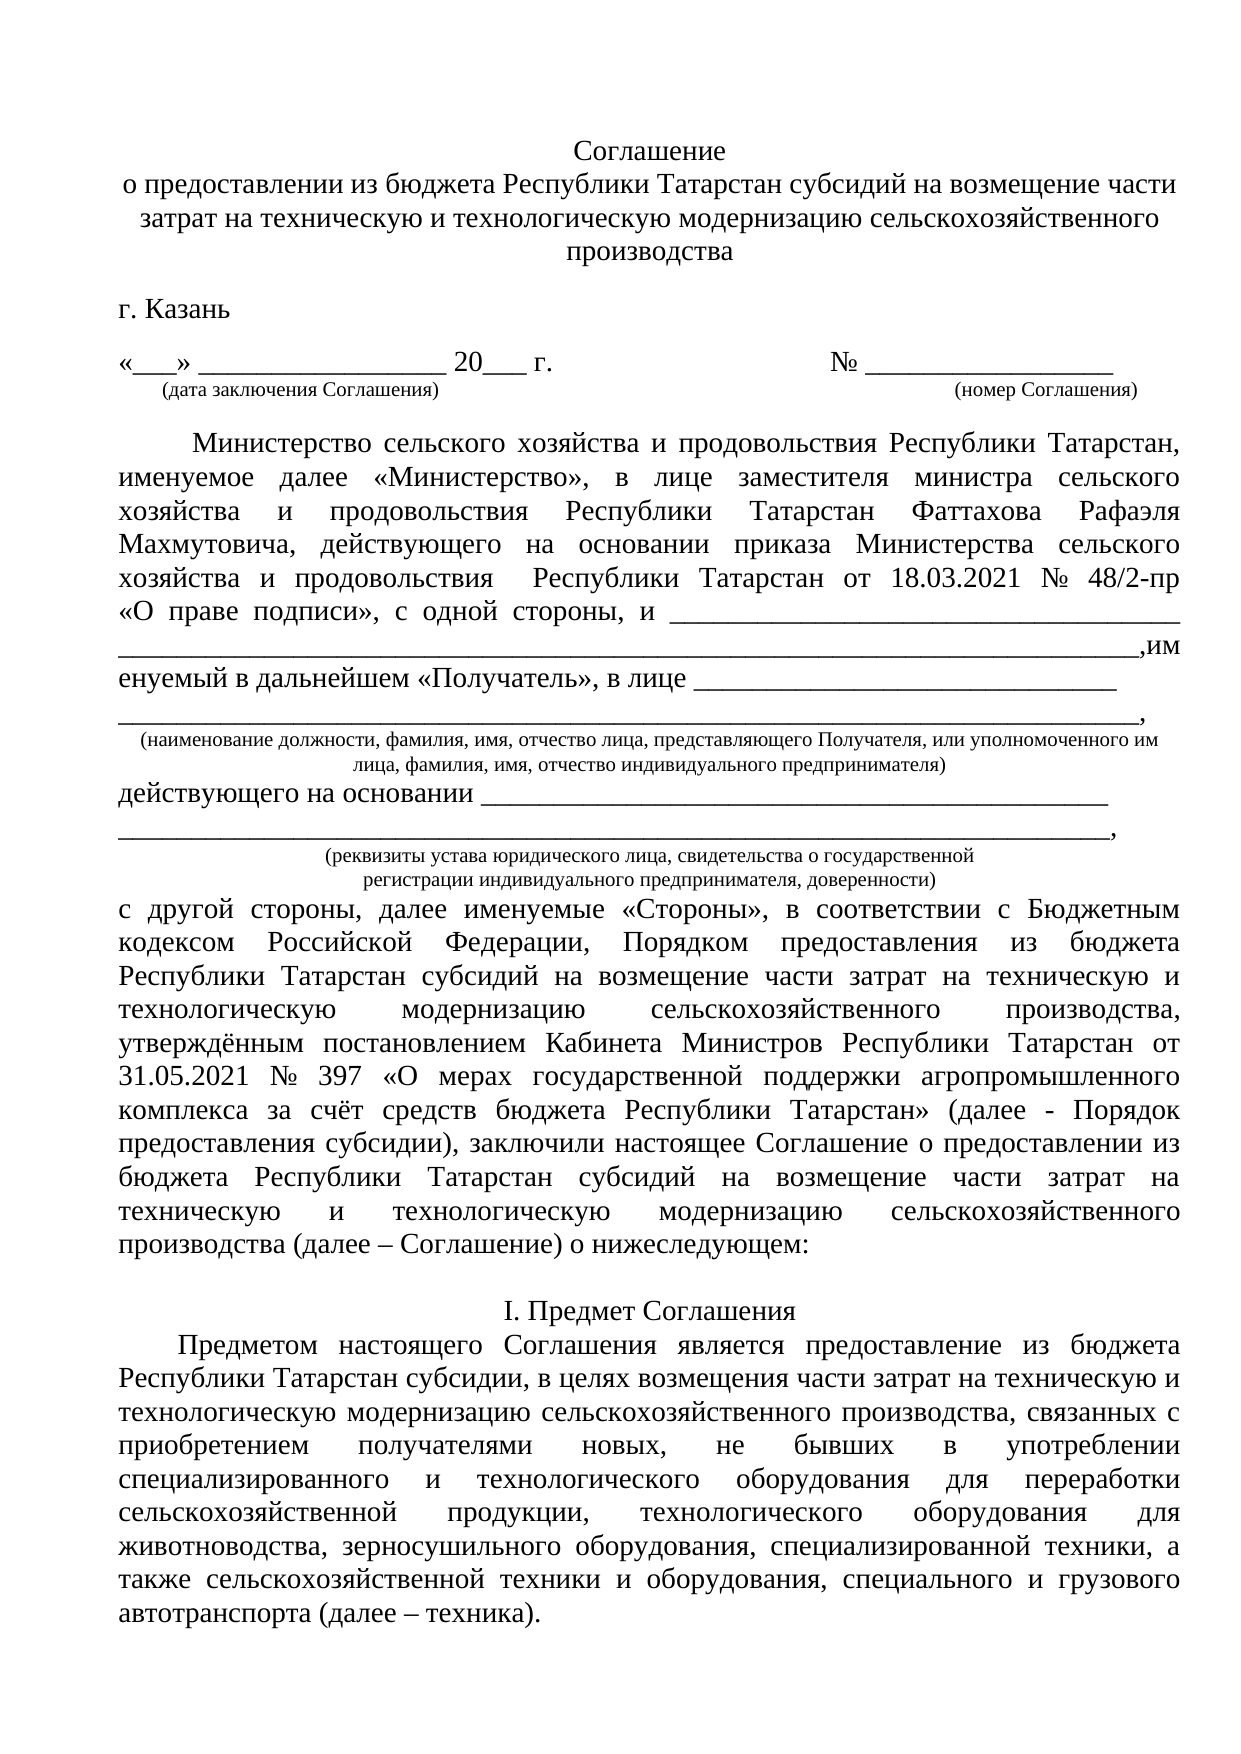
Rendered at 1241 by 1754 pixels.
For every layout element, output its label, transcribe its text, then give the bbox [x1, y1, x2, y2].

title о предоставлении из бюджета Республики Татарстан субсидий на возмещение части затрат на техническую и технологическую модернизацию сельскохозяйственного производства [118, 166, 1181, 267]
text Министерство сельского хозяйства и продовольствия Республики Татарстан, именуемое далее «Министерство», в лице заместителя министра сельского хозяйства и продовольствия Республики Татарстан Фаттахова Рафаэля Махмутовича, действующего на основании приказа Министерства сельского хозяйства и продовольствия Республики Татарстан от 18.03.2021 № 48/2-пр «О праве подписи», с одной стороны, и ___________________________________ ______________________________________________________________________,именуемый в дальнейшем «Получатель», в лице _____________________________ [118, 426, 1181, 694]
text ______________________________________________________________________, [118, 694, 1181, 727]
text (реквизиты устава юридического лица, свидетельства о государственной [118, 843, 1181, 867]
text (наименование должности, фамилия, имя, отчество лица, представляющего Получателя, или уполномоченного им лица, фамилия, имя, отчество индивидуального предпринимателя) [118, 727, 1181, 776]
text с другой стороны, далее именуемые «Стороны», в соответствии с Бюджетным кодексом Российской Федерации, Порядком предоставления из бюджета Республики Татарстан субсидий на возмещение части затрат на техническую и технологическую модернизацию сельскохозяйственного производства, утверждённым постановлением Кабинета Министров Республики Татарстан от 31.05.2021 № 397 «О мерах государственной поддержки агропромышленного комплекса за счёт средств бюджета Республики Татарстан» (далее - Порядок предоставления субсидии), заключили настоящее Соглашение о предоставлении из бюджета Республики Татарстан субсидий на возмещение части затрат на техническую и технологическую модернизацию сельскохозяйственного производства (далее – Соглашение) о нижеследующем: [118, 891, 1181, 1260]
title Соглашение [118, 133, 1181, 166]
text Предметом настоящего Соглашения является предоставление из бюджета Республики Татарстан субсидии, в целях возмещения части затрат на техническую и технологическую модернизацию сельскохозяйственного производства, связанных с приобретением получателями новых, не бывших в употреблении специализированного и технологического оборудования для переработки сельскохозяйственной продукции, технологического оборудования для животноводства, зерносушильного оборудования, специализированной техники, а также сельскохозяйственной техники и оборудования, специального и грузового автотранспорта (далее – техника). [118, 1327, 1181, 1629]
text I. Предмет Соглашения [118, 1293, 1181, 1327]
text (дата заключения Соглашения) (номер Соглашения) [118, 377, 1181, 401]
text г. Казань [118, 291, 1181, 325]
text «___» _________________ 20___ г. № _________________ [118, 344, 1181, 377]
text действующего на основании ___________________________________________ [118, 776, 1181, 809]
text ____________________________________________________________________, [118, 809, 1181, 843]
text регистрации индивидуального предпринимателя, доверенности) [118, 867, 1181, 891]
